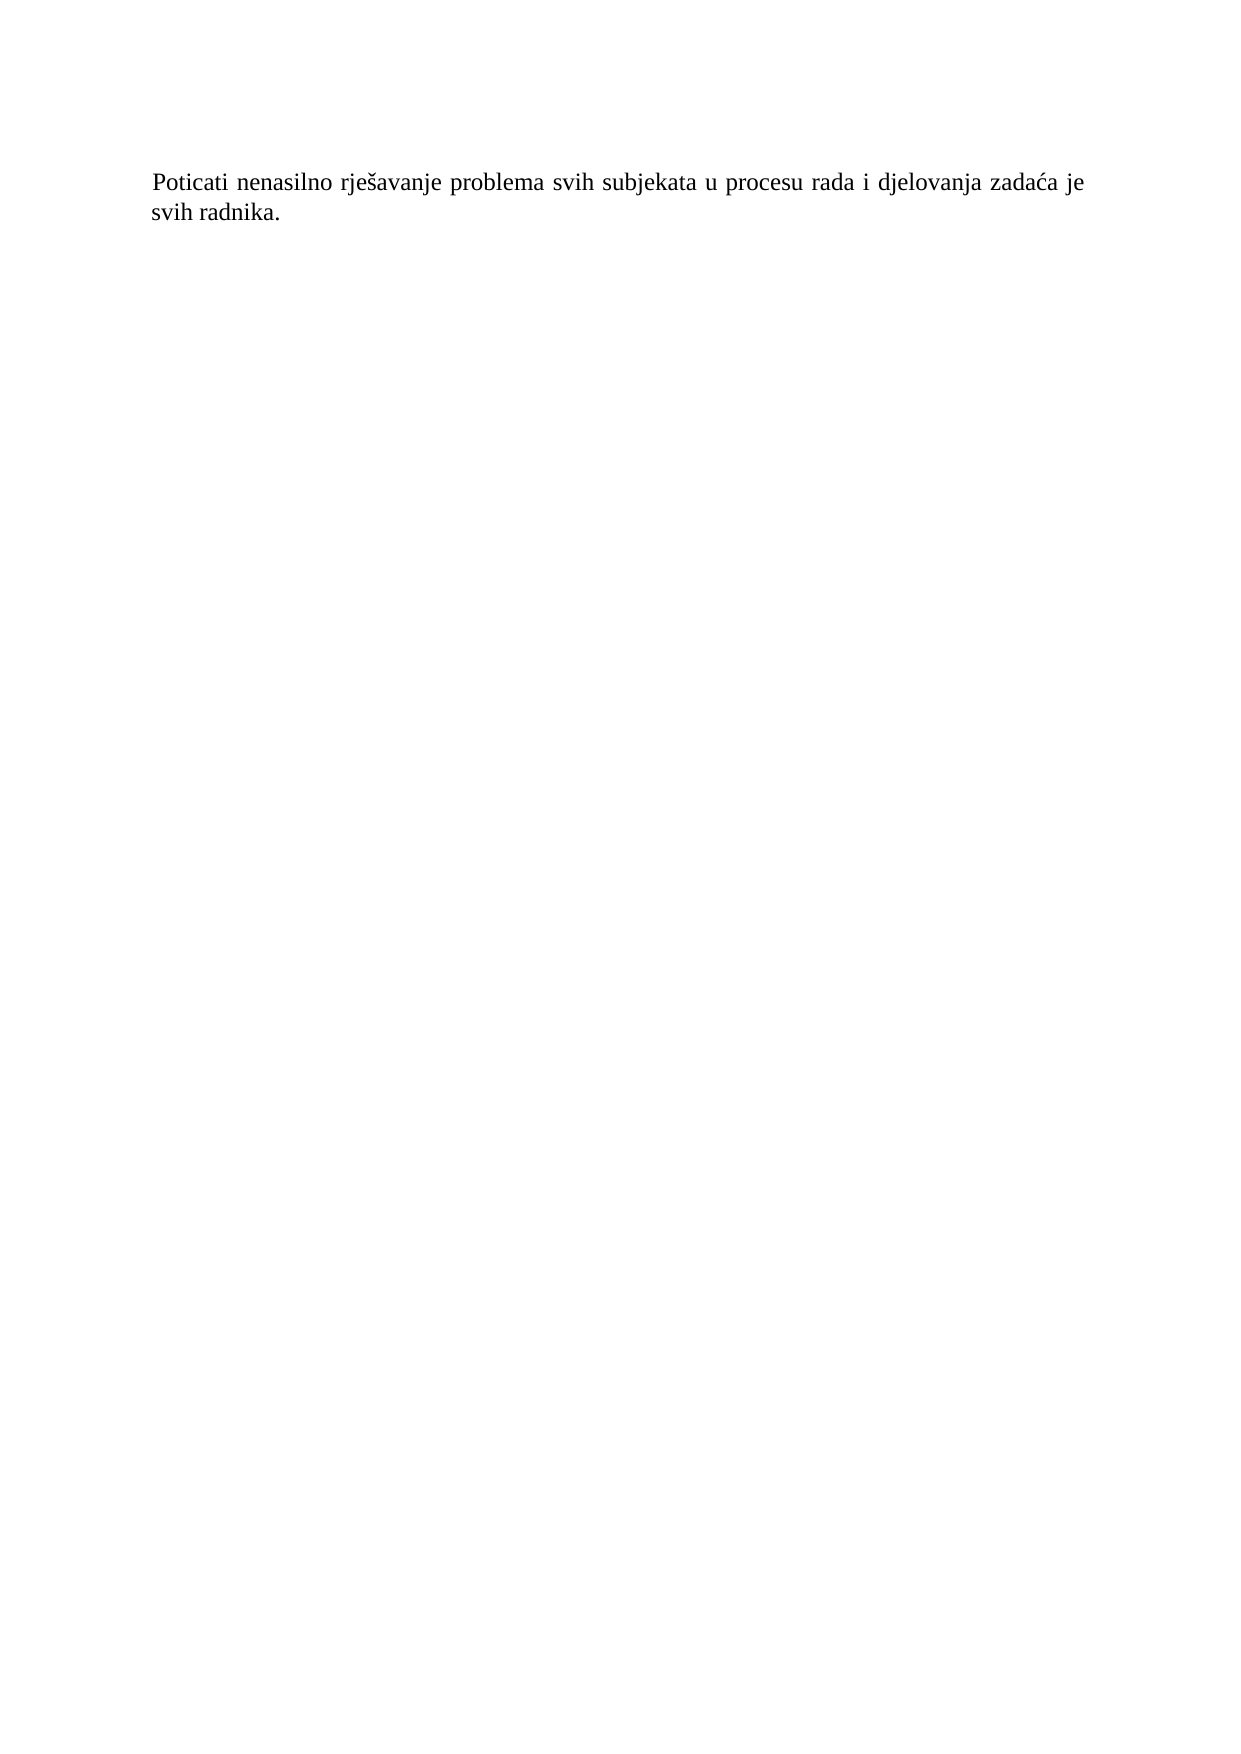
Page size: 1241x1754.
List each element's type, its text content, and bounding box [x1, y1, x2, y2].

text Poticati nenasilno rješavanje problema svih subjekata u procesu rada i djelovanja zadaća je svih radnika. [151, 167, 1085, 226]
